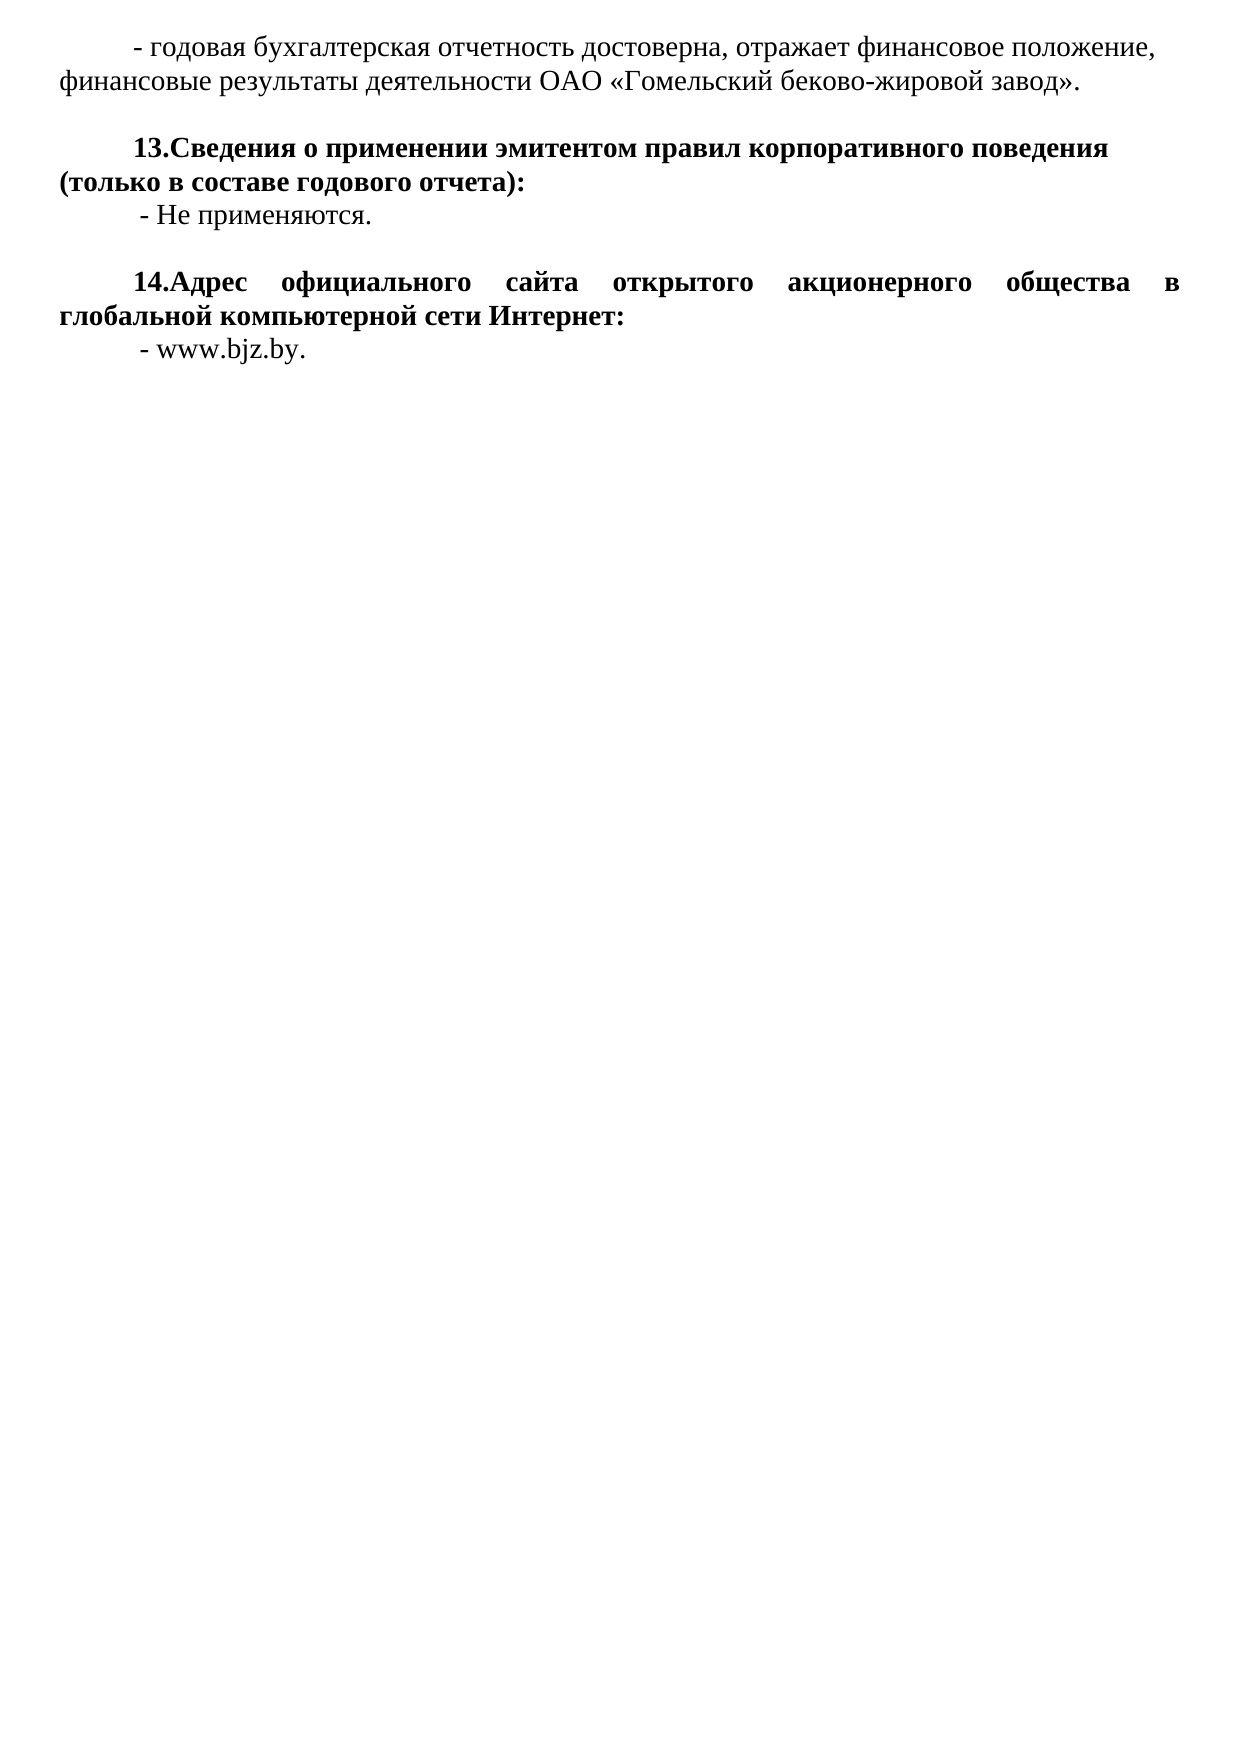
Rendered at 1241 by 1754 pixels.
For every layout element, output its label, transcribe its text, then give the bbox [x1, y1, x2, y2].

text 14.Адрес официального сайта открытого акционерного общества в глобальной компьютерной сети Интернет: [59, 264, 1181, 331]
text - Не применяются. [59, 197, 1181, 231]
text 13.Сведения о применении эмитентом правил корпоративного поведения (только в составе годового отчета): [59, 130, 1181, 197]
text - www.bjz.by. [59, 331, 1181, 365]
text - годовая бухгалтерская отчетность достоверна, отражает финансовое положение, финансовые результаты деятельности ОАО «Гомельский беково-жировой завод». [59, 29, 1181, 97]
